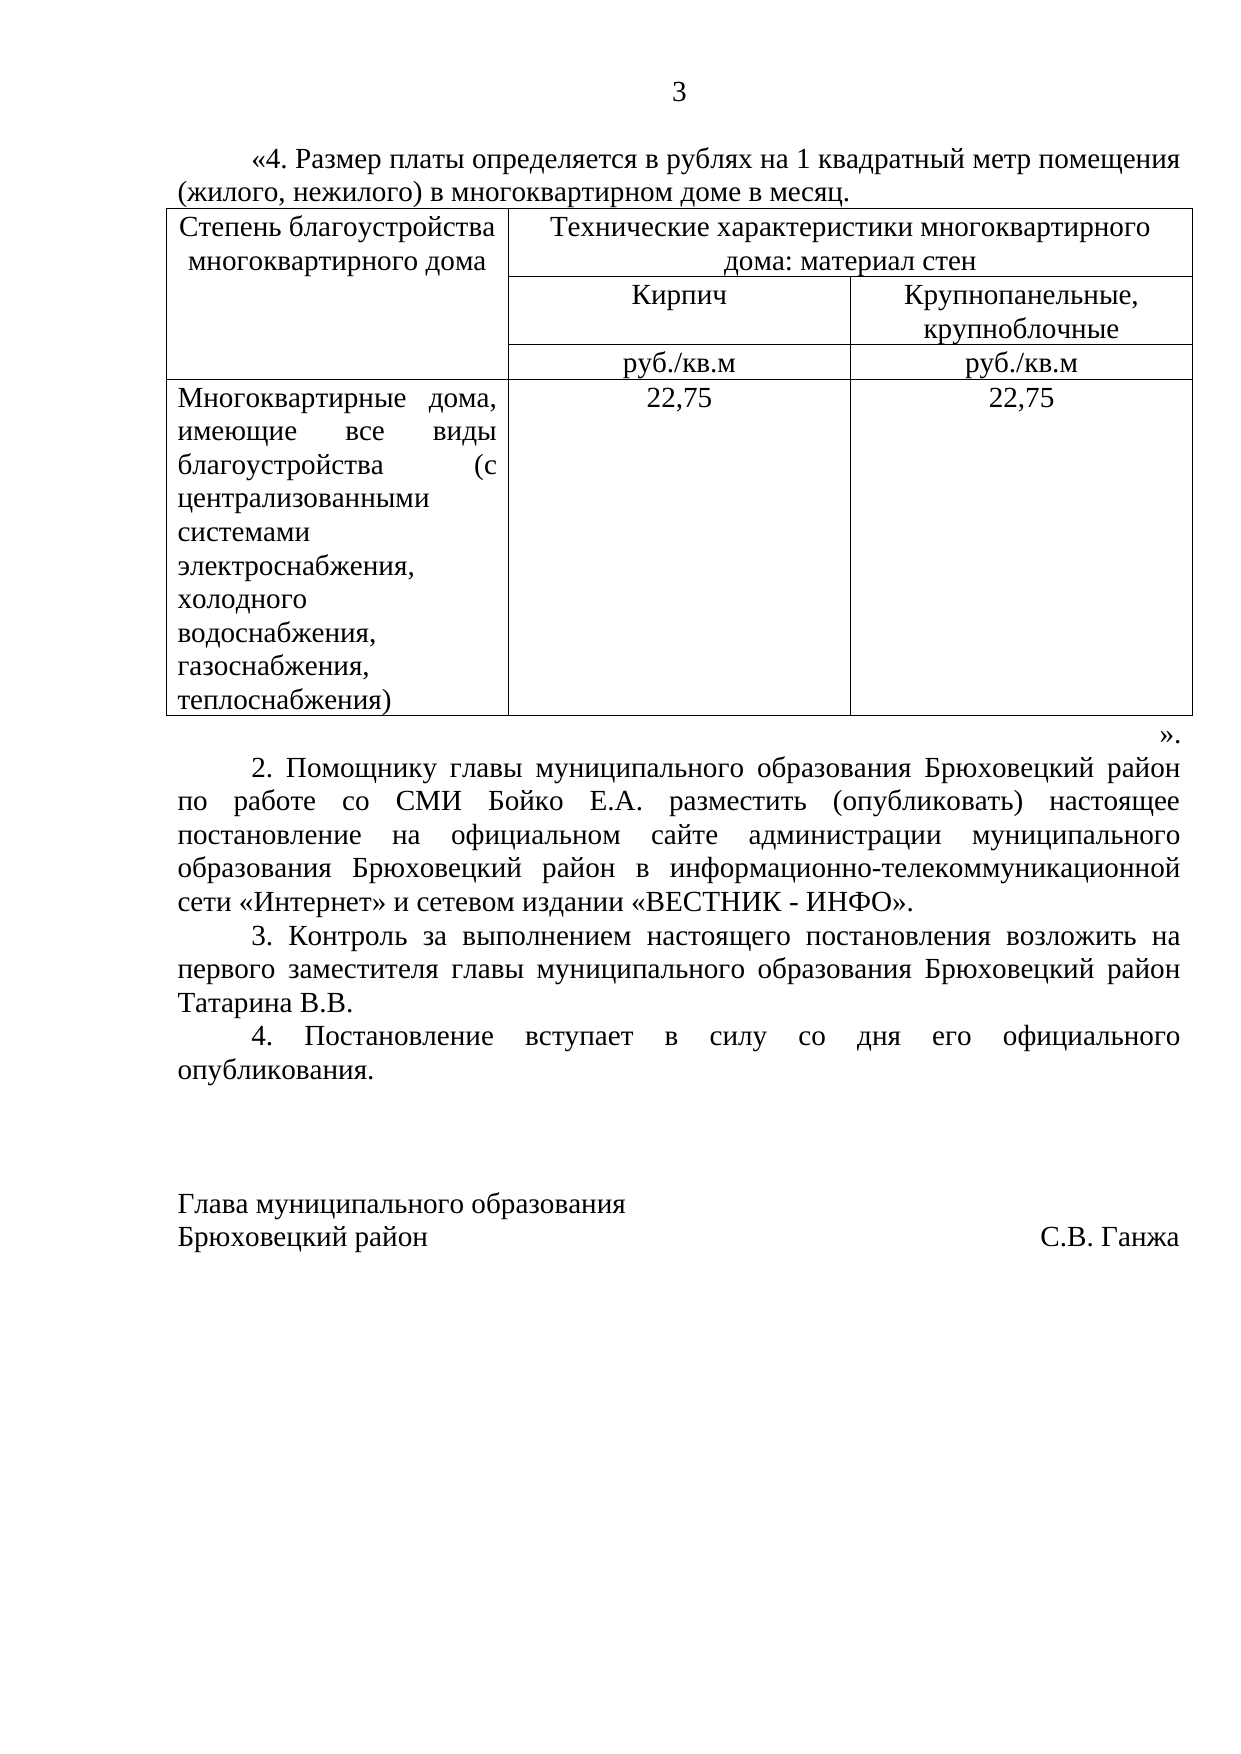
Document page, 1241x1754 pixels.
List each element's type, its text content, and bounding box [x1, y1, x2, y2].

text 2. Помощнику главы муниципального образования Брюховецкий район по работе со СМИ Бойко Е.А. разместить (опубликовать) настоящее постановление на официальном сайте администрации муниципального образования Брюховецкий район в информационно-телекоммуникационной сети «Интернет» и сетевом издании «ВЕСТНИК - ИНФО». [177, 750, 1181, 918]
table_cell руб./кв.м [851, 345, 1192, 379]
table_cell Крупнопанельные, крупноблочные [851, 277, 1192, 344]
table_cell Многоквартирные дома, имеющие все виды благоустройства (с централизованными системами электроснабжения, холодного водоснабжения, газоснабжения, теплоснабжения) [167, 380, 508, 715]
table_header Технические характеристики многоквартирного дома: материал стен [509, 209, 1192, 276]
table_cell руб./кв.м [509, 345, 850, 379]
text ». [177, 716, 1181, 750]
table_cell 22,75 [851, 380, 1192, 715]
table_header Степень благоустройства многоквартирного дома [167, 209, 508, 379]
table_cell Кирпич [509, 277, 850, 344]
table_cell 22,75 [509, 380, 850, 715]
text 4. Постановление вступает в силу со дня его официального опубликования. [177, 1018, 1181, 1085]
text 3. Контроль за выполнением настоящего постановления возложить на первого заместителя главы муниципального образования Брюховецкий район Татарина В.В. [177, 918, 1181, 1018]
text Глава муниципального образования [177, 1186, 1181, 1219]
text Брюховецкий район С.В. Ганжа [177, 1219, 1181, 1253]
text «4. Размер платы определяется в рублях на 1 квадратный метр помещения (жилого, нежилого) в многоквартирном доме в месяц. [177, 141, 1181, 208]
